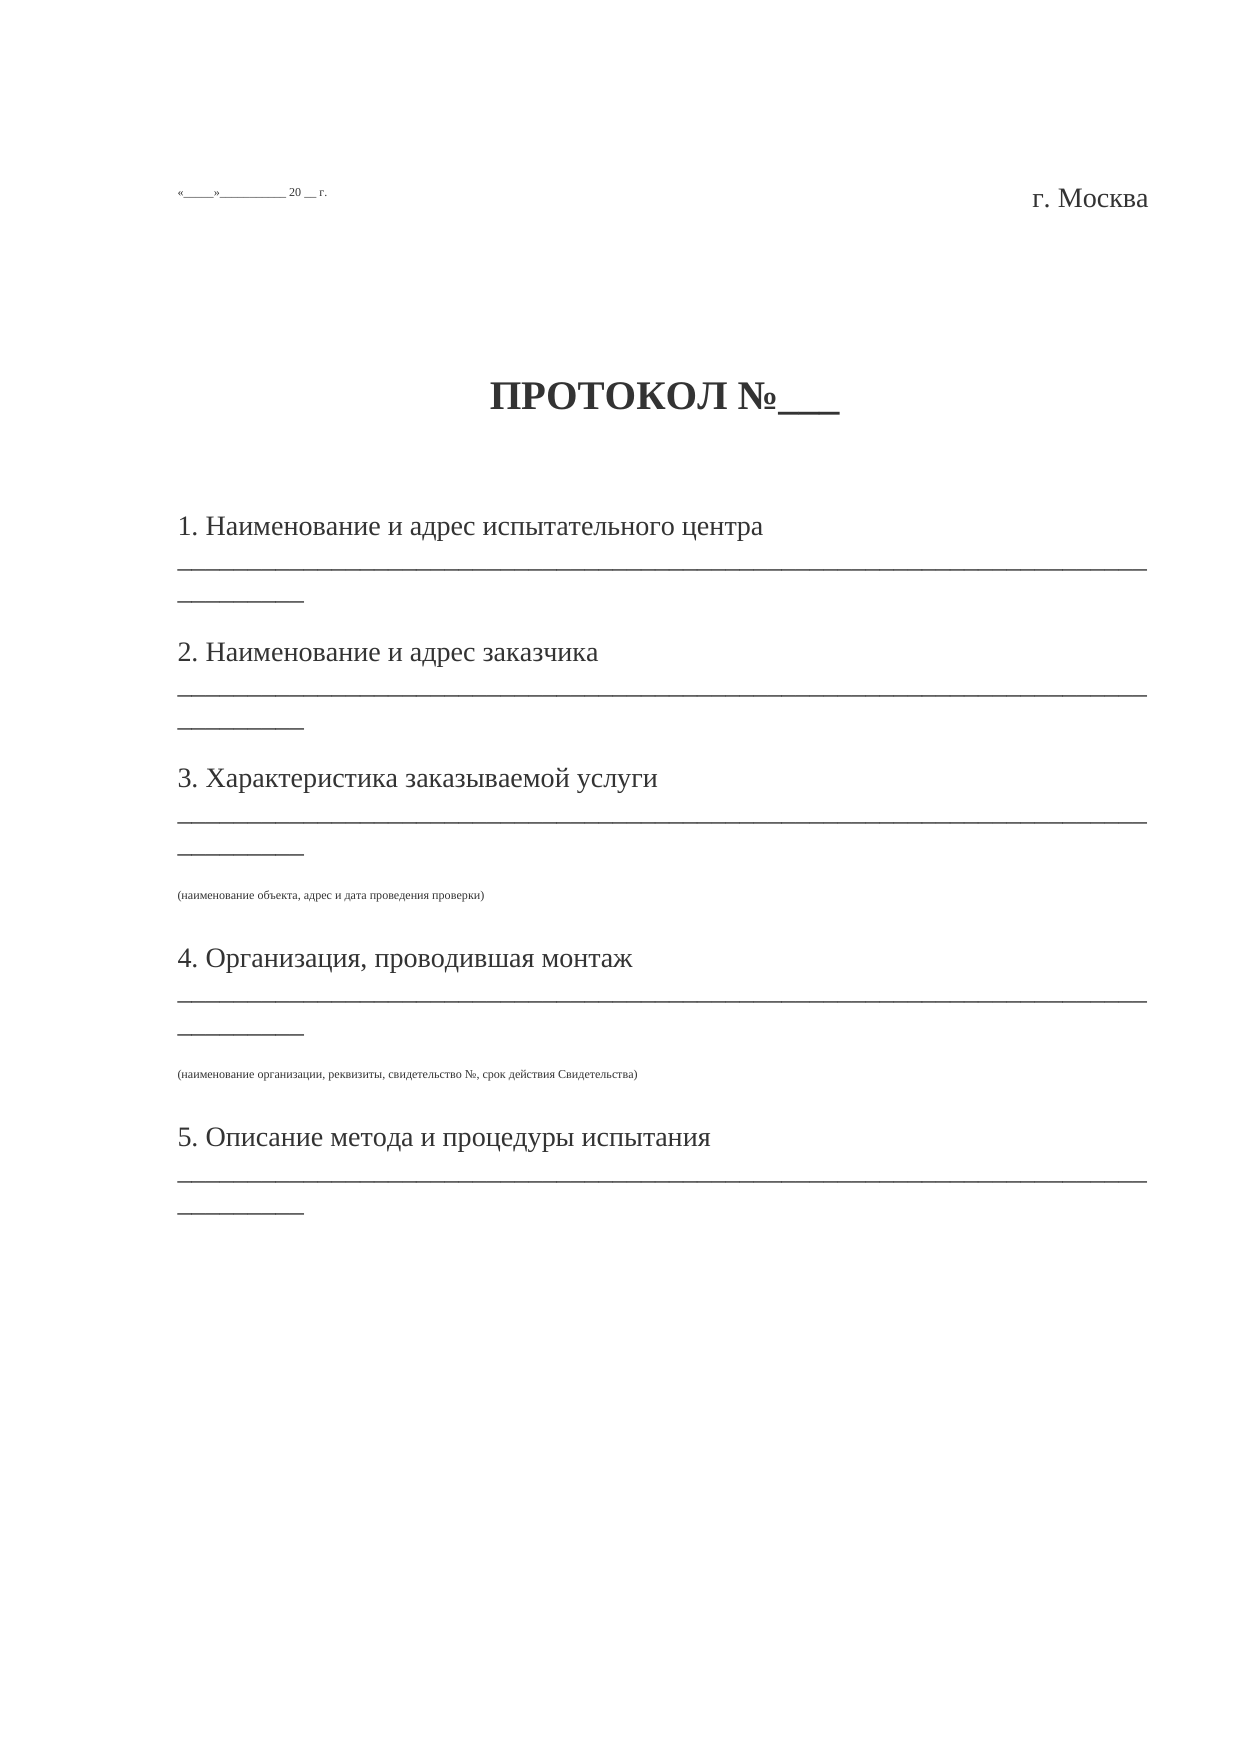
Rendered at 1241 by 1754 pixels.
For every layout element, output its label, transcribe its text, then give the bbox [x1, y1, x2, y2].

text 2. Наименование и адрес заказчика ______________________________________________________________________________ [177, 635, 1152, 732]
text 3. Характеристика заказываемой услуги ______________________________________________________________________________ [177, 761, 1152, 858]
table_header «_____»___________ 20 __ г. [176, 180, 749, 215]
text ПРОТОКОЛ №___ [177, 371, 1152, 418]
text 4. Организация, проводившая монтаж ______________________________________________________________________________ [177, 941, 1152, 1038]
text 1. Наименование и адрес испытательного центра ______________________________________________________________________________ [177, 509, 1152, 606]
text 5. Описание метода и процедуры испытания ______________________________________________________________________________ [177, 1121, 1152, 1218]
text (наименование объекта, адрес и дата проведения проверки) [177, 888, 1152, 912]
text (наименование организации, реквизиты, свидетельство №, срок действия Свидетельства) [177, 1067, 1152, 1091]
table_header г. Москва [749, 180, 1150, 215]
